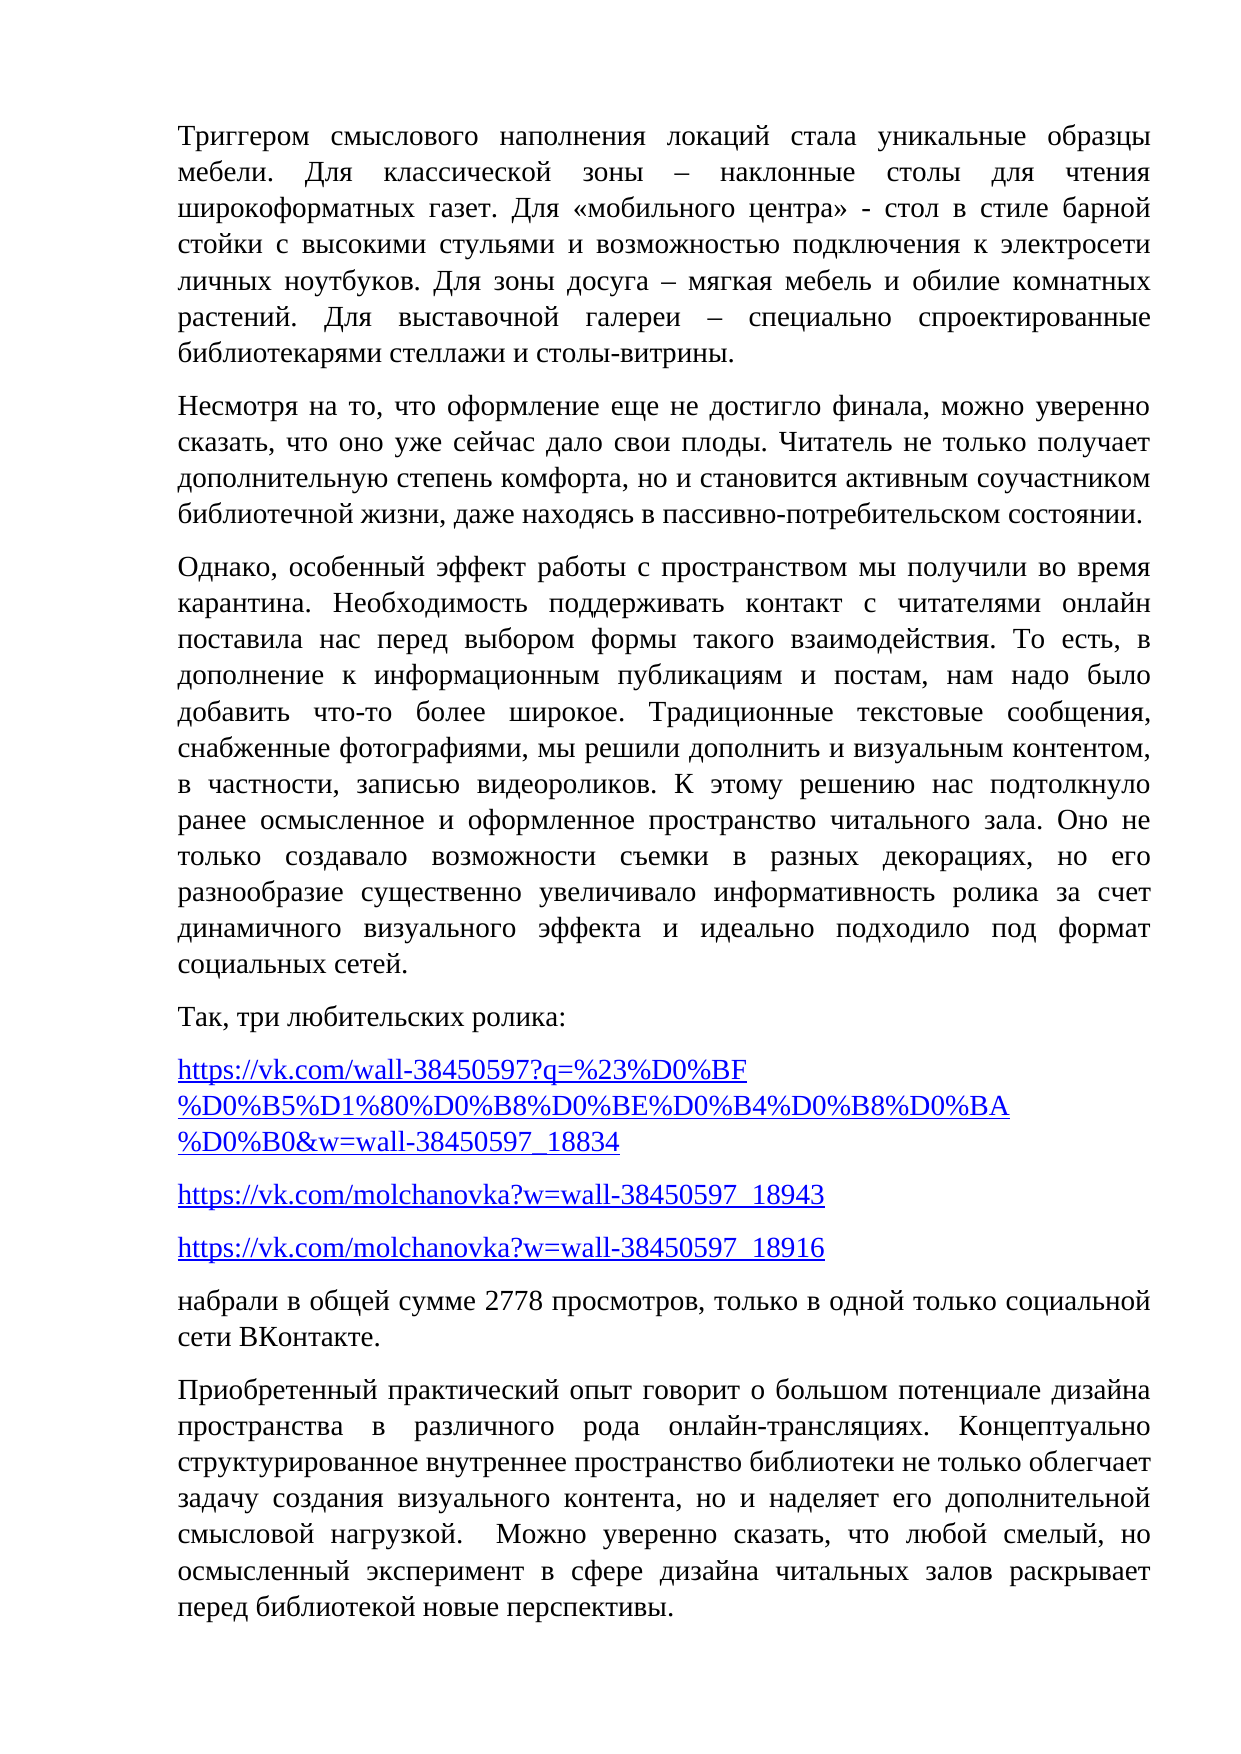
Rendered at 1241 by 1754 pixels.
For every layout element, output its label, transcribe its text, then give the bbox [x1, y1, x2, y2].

text Так, три любительских ролика: [177, 999, 1152, 1033]
text https://vk.com/molchanovka?w=wall-38450597_18916 [177, 1230, 1152, 1264]
text https://vk.com/wall-38450597?q=%23%D0%BF%D0%B5%D1%80%D0%B8%D0%BE%D0%B4%D0%B8%D0%BA%D0%B0&w=wall-38450597_18834 [177, 1052, 1152, 1158]
text Приобретенный практический опыт говорит о большом потенциале дизайна пространства в различного рода онлайн-трансляциях. Концептуально структурированное внутреннее пространство библиотеки не только облегчает задачу создания визуального контента, но и наделяет его дополнительной смысловой нагрузкой. Можно уверенно сказать, что любой смелый, но осмысленный эксперимент в сфере дизайна читальных залов раскрывает перед библиотекой новые перспективы. [177, 1372, 1152, 1622]
text Несмотря на то, что оформление еще не достигло финала, можно уверенно сказать, что оно уже сейчас дало свои плоды. Читатель не только получает дополнительную степень комфорта, но и становится активным соучастником библиотечной жизни, даже находясь в пассивно-потребительском состоянии. [177, 388, 1152, 530]
text Однако, особенный эффект работы с пространством мы получили во время карантина. Необходимость поддерживать контакт с читателями онлайн поставила нас перед выбором формы такого взаимодействия. То есть, в дополнение к информационным публикациям и постам, нам надо было добавить что-то более широкое. Традиционные текстовые сообщения, снабженные фотографиями, мы решили дополнить и визуальным контентом, в частности, записью видеороликов. К этому решению нас подтолкнуло ранее осмысленное и оформленное пространство читального зала. Оно не только создавало возможности съемки в разных декорациях, но его разнообразие существенно увеличивало информативность ролика за счет динамичного визуального эффекта и идеально подходило под формат социальных сетей. [177, 549, 1152, 980]
text набрали в общей сумме 2778 просмотров, только в одной только социальной сети ВКонтакте. [177, 1283, 1152, 1353]
text https://vk.com/molchanovka?w=wall-38450597_18943 [177, 1177, 1152, 1211]
text Триггером смыслового наполнения локаций стала уникальные образцы мебели. Для классической зоны – наклонные столы для чтения широкоформатных газет. Для «мобильного центра» - стол в стиле барной стойки с высокими стульями и возможностью подключения к электросети личных ноутбуков. Для зоны досуга – мягкая мебель и обилие комнатных растений. Для выставочной галереи – специально спроектированные библиотекарями стеллажи и столы-витрины. [177, 118, 1152, 368]
